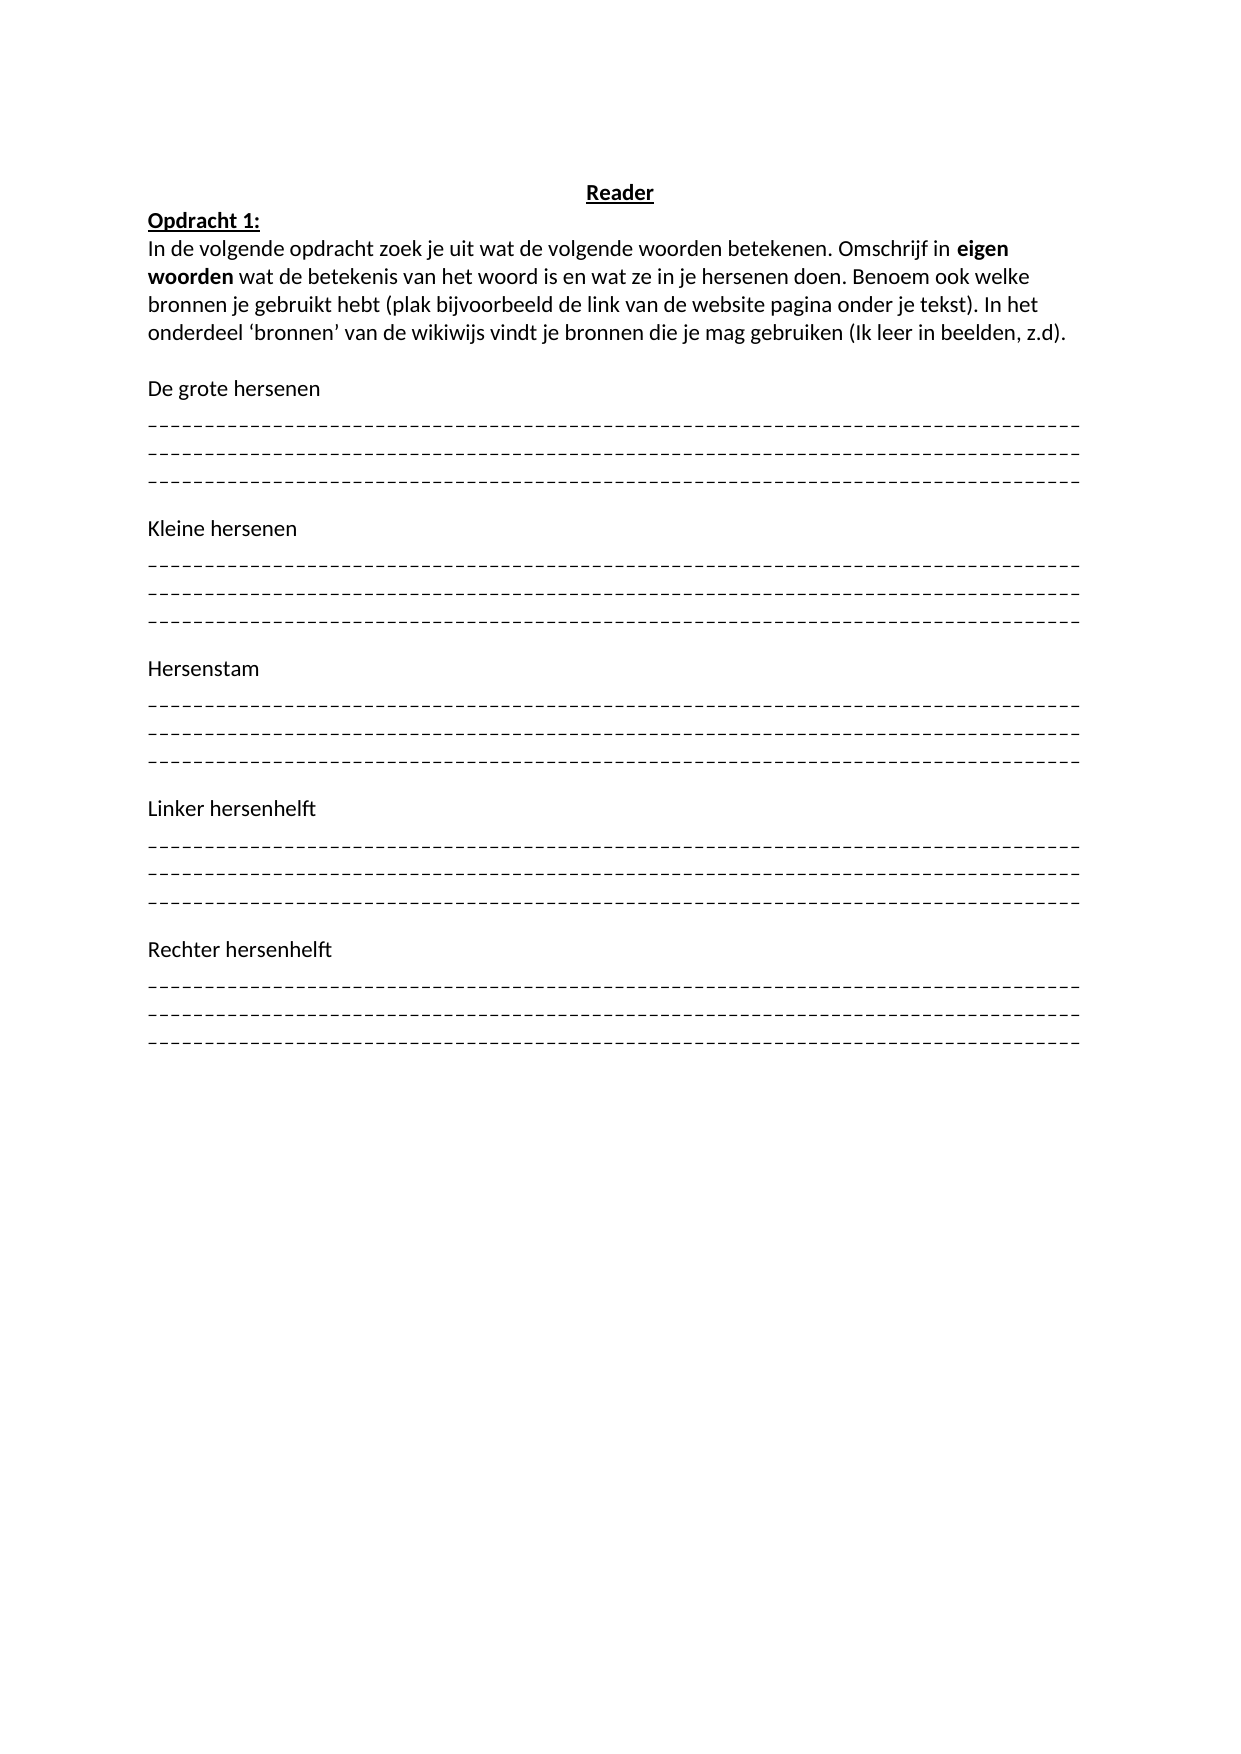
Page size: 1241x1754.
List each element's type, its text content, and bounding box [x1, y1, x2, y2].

text Hersenstam [148, 654, 1093, 682]
text In de volgende opdracht zoek je uit wat de volgende woorden betekenen. Omschrijf in eigen woorden wat de betekenis van het woord is en wat ze in je hersenen doen. Benoem ook welke bronnen je gebruikt hebt (plak bijvoorbeeld de link van de website pagina onder je tekst). In het onderdeel ‘bronnen’ van de wikiwijs vindt je bronnen die je mag gebruiken (Ik leer in beelden, z.d). [148, 234, 1093, 346]
text Reader [148, 178, 1093, 206]
text Rechter hersenhelft [148, 935, 1093, 963]
text Opdracht 1: [148, 206, 1093, 234]
text Kleine hersenen [148, 514, 1093, 542]
text ______________________________________________________________________________________________________________________________________________________________________________________________________________________________________________________ [148, 402, 1093, 486]
text De grote hersenen [148, 374, 1093, 402]
text ______________________________________________________________________________________________________________________________________________________________________________________________________________________________________________________ [148, 682, 1093, 767]
text ______________________________________________________________________________________________________________________________________________________________________________________________________________________________________________________ [148, 542, 1093, 626]
text Linker hersenhelft [148, 794, 1093, 823]
text ______________________________________________________________________________________________________________________________________________________________________________________________________________________________________________________ [148, 823, 1093, 907]
text ______________________________________________________________________________________________________________________________________________________________________________________________________________________________________________________ [148, 963, 1093, 1047]
